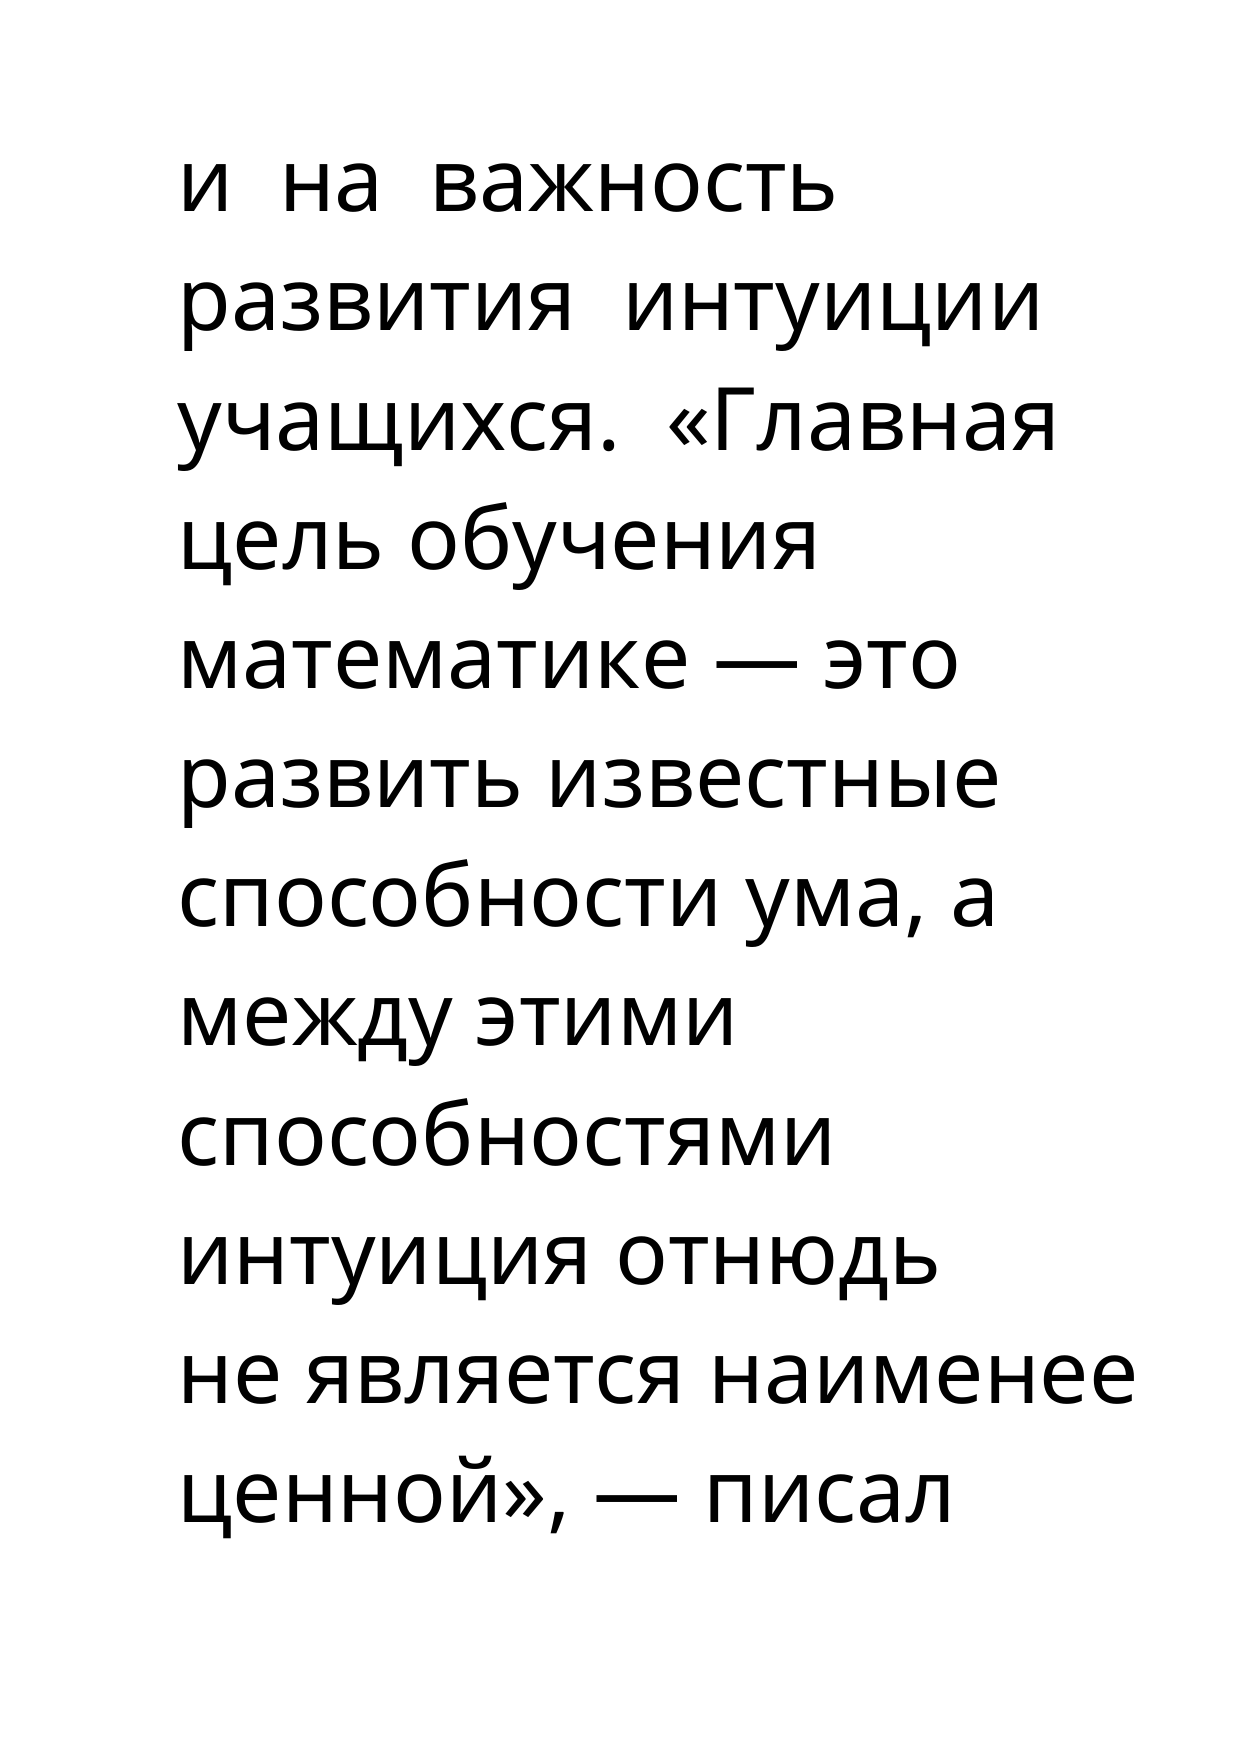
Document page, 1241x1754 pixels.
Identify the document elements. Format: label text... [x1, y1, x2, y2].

text цель обучения математике — это развить известные способности ума, а между этими способностями интуиция отнюдь [177, 476, 1152, 1310]
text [177, 1310, 1152, 1548]
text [177, 118, 1152, 476]
